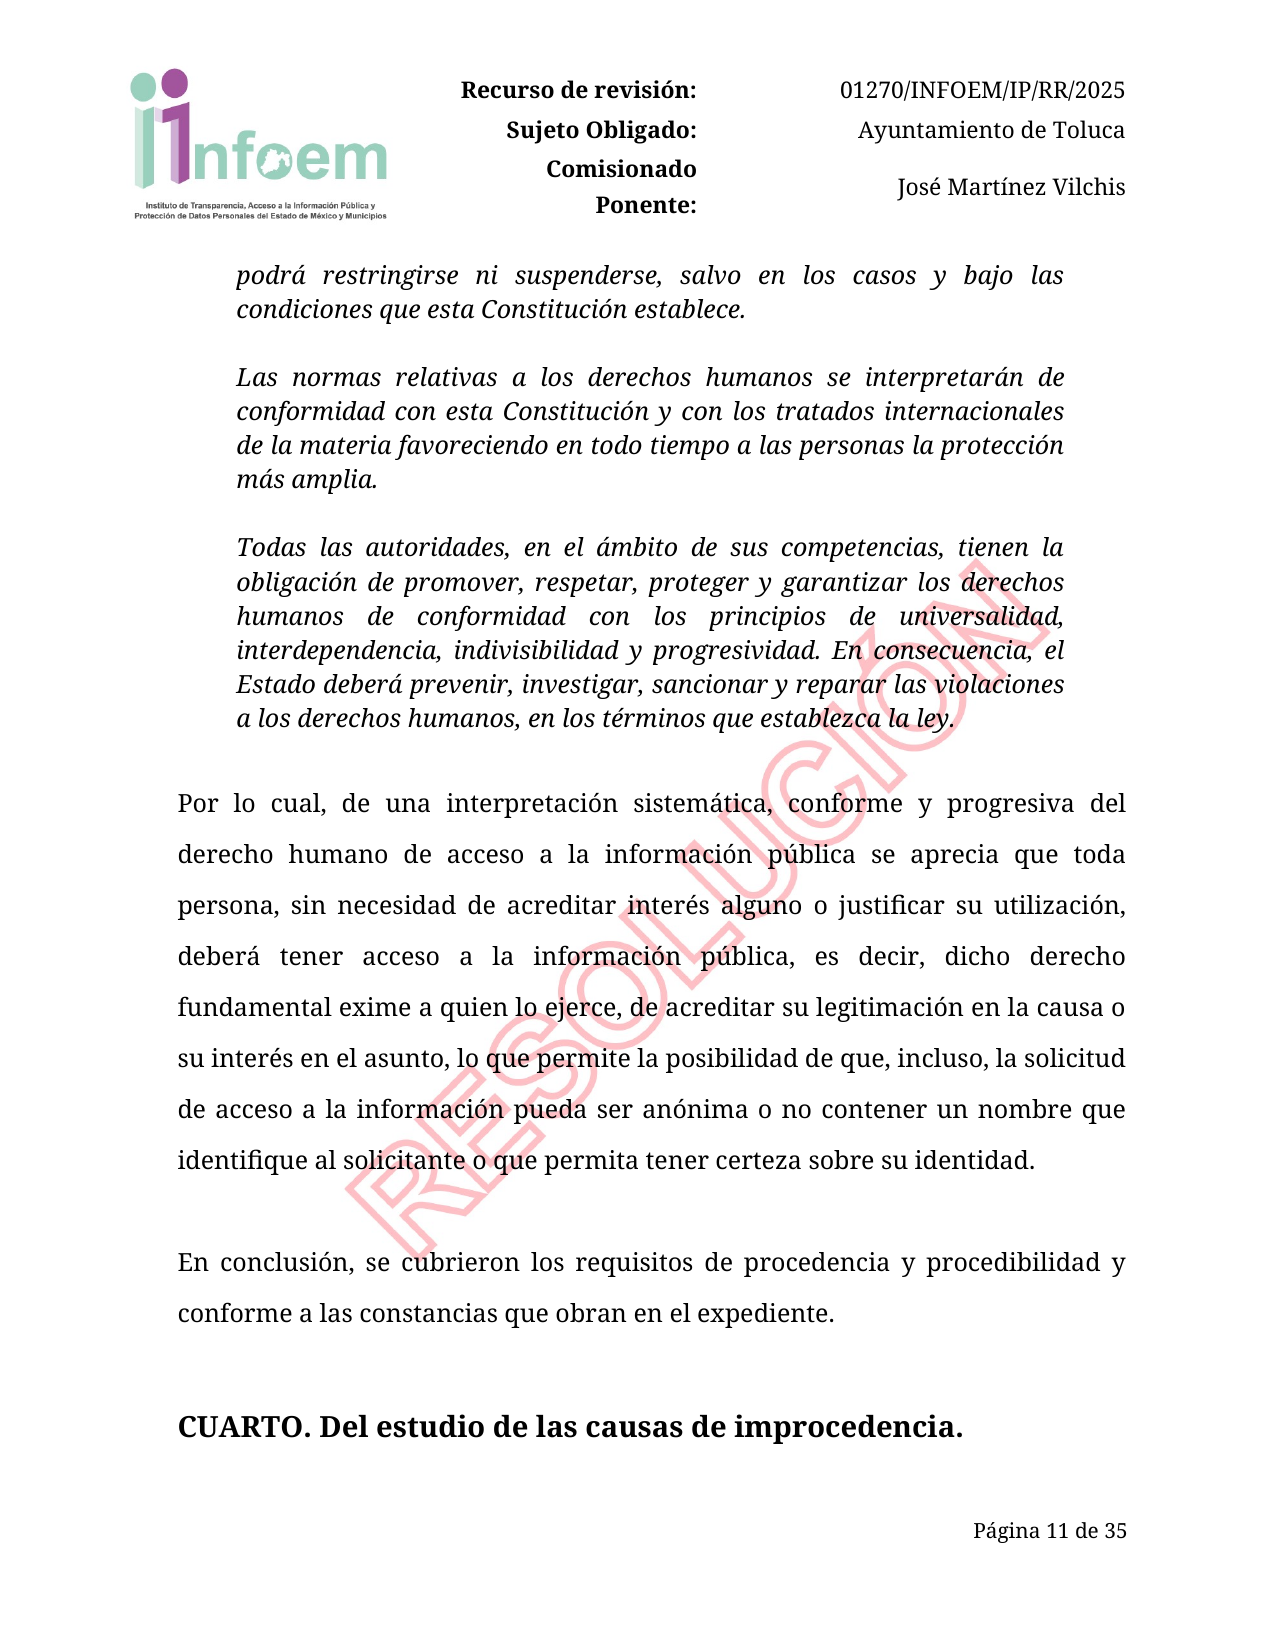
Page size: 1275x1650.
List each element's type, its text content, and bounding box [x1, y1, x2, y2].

text Todas las autoridades, en el ámbito de sus competencias, tienen la obligación de promover, respetar, proteger y garantizar los derechos humanos de conformidad con los principios de universalidad, interdependencia, indivisibilidad y progresividad. En consecuencia, el Estado deberá prevenir, investigar, sancionar y reparar las violaciones a los derechos humanos, en los términos que establezca la ley. [236, 530, 1068, 734]
picture [3, 4, 1275, 1650]
text En conclusión, se cubrieron los requisitos de procedencia y procedibilidad y conforme a las constancias que obran en el expediente. [177, 1245, 1127, 1330]
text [236, 258, 1068, 326]
text CUARTO. Del estudio de las causas de improcedencia. [177, 1406, 1127, 1446]
text Las normas relativas a los derechos humanos se interpretarán de conformidad con esta Constitución y con los tratados internacionales de la materia favoreciendo en todo tiempo a las personas la protección más amplia. [236, 360, 1068, 496]
text Por lo cual, de una interpretación sistemática, conforme y progresiva del derecho humano de acceso a la información pública se aprecia que toda persona, sin necesidad de acreditar interés alguno o justificar su utilización, deberá tener acceso a la información pública, es decir, dicho derecho fundamental exime a quien lo ejerce, de acreditar su legitimación en la causa o su interés en el asunto, lo que permite la posibilidad de que, incluso, la solicitud de acceso a la información pueda ser anónima o no contener un nombre que identifique al solicitante o que permita tener certeza sobre su identidad. [177, 786, 1127, 1177]
